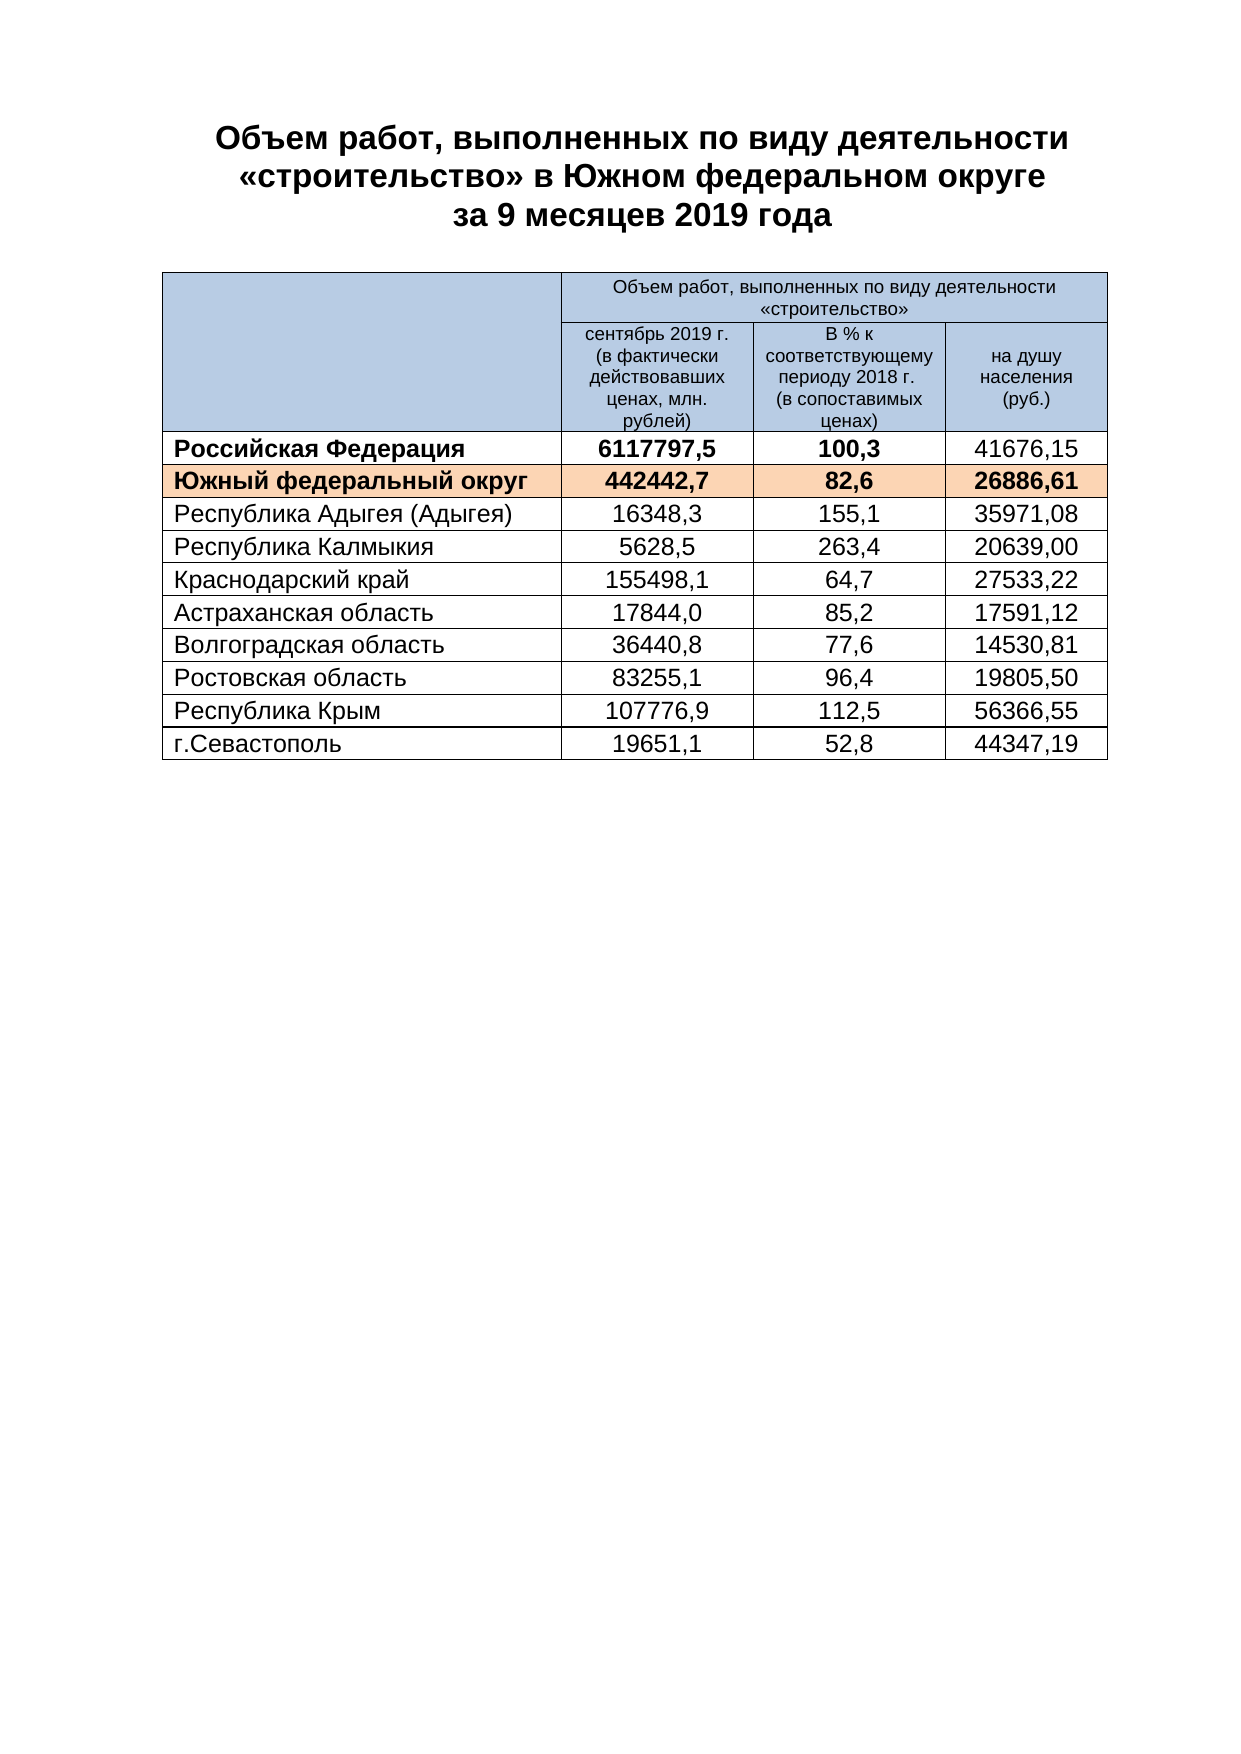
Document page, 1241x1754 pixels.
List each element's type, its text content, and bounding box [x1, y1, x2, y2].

table_cell Волгоградская область [163, 629, 561, 661]
table_cell 155498,1 [562, 563, 753, 595]
table_cell 52,8 [754, 728, 945, 759]
table_cell Российская Федерация [163, 432, 561, 464]
table_cell Астраханская область [163, 596, 561, 628]
table_cell Краснодарский край [163, 563, 561, 595]
table_cell 442442,7 [562, 465, 753, 497]
table_cell г.Севастополь [163, 728, 561, 759]
table_cell сентябрь 2019 г. (в фактически действовавших ценах, млн. рублей) [562, 323, 753, 431]
table_cell Республика Калмыкия [163, 531, 561, 562]
table_cell 27533,22 [946, 563, 1107, 595]
table_cell 77,6 [754, 629, 945, 661]
table_cell 16348,3 [562, 498, 753, 529]
table_cell 107776,9 [562, 695, 753, 726]
table_cell 64,7 [754, 563, 945, 595]
table_cell 36440,8 [562, 629, 753, 661]
table_cell 96,4 [754, 662, 945, 693]
table_cell 82,6 [754, 465, 945, 497]
table_cell 26886,61 [946, 465, 1107, 497]
table_cell 44347,19 [946, 728, 1107, 759]
table_cell 14530,81 [946, 629, 1107, 661]
text Объем работ, выполненных по виду деятельности «строительство» в Южном федеральном округе за 9 месяцев 2019 года [133, 118, 1152, 233]
table_cell Республика Адыгея (Адыгея) [163, 498, 561, 529]
table_cell 20639,00 [946, 531, 1107, 562]
table_cell Южный федеральный округ [163, 465, 561, 497]
table_cell В % к соответствующему периоду 2018 г. (в сопоставимых ценах) [754, 323, 945, 431]
table_cell 6117797,5 [562, 432, 753, 464]
table_cell на душу населения (руб.) [946, 323, 1107, 431]
table_cell 19651,1 [562, 728, 753, 759]
table_cell Ростовская область [163, 662, 561, 693]
table_cell 17591,12 [946, 596, 1107, 628]
table_cell 35971,08 [946, 498, 1107, 529]
table_cell 41676,15 [946, 432, 1107, 464]
table_cell 155,1 [754, 498, 945, 529]
table_cell 19805,50 [946, 662, 1107, 693]
table_cell 17844,0 [562, 596, 753, 628]
table_cell Республика Крым [163, 695, 561, 726]
table_cell 112,5 [754, 695, 945, 726]
table_cell 263,4 [754, 531, 945, 562]
table_cell 100,3 [754, 432, 945, 464]
table_cell 85,2 [754, 596, 945, 628]
table_header [163, 273, 561, 431]
table_cell 83255,1 [562, 662, 753, 693]
table_cell 56366,55 [946, 695, 1107, 726]
table_header Объем работ, выполненных по виду деятельности «строительство» [562, 273, 1107, 322]
table_cell 5628,5 [562, 531, 753, 562]
